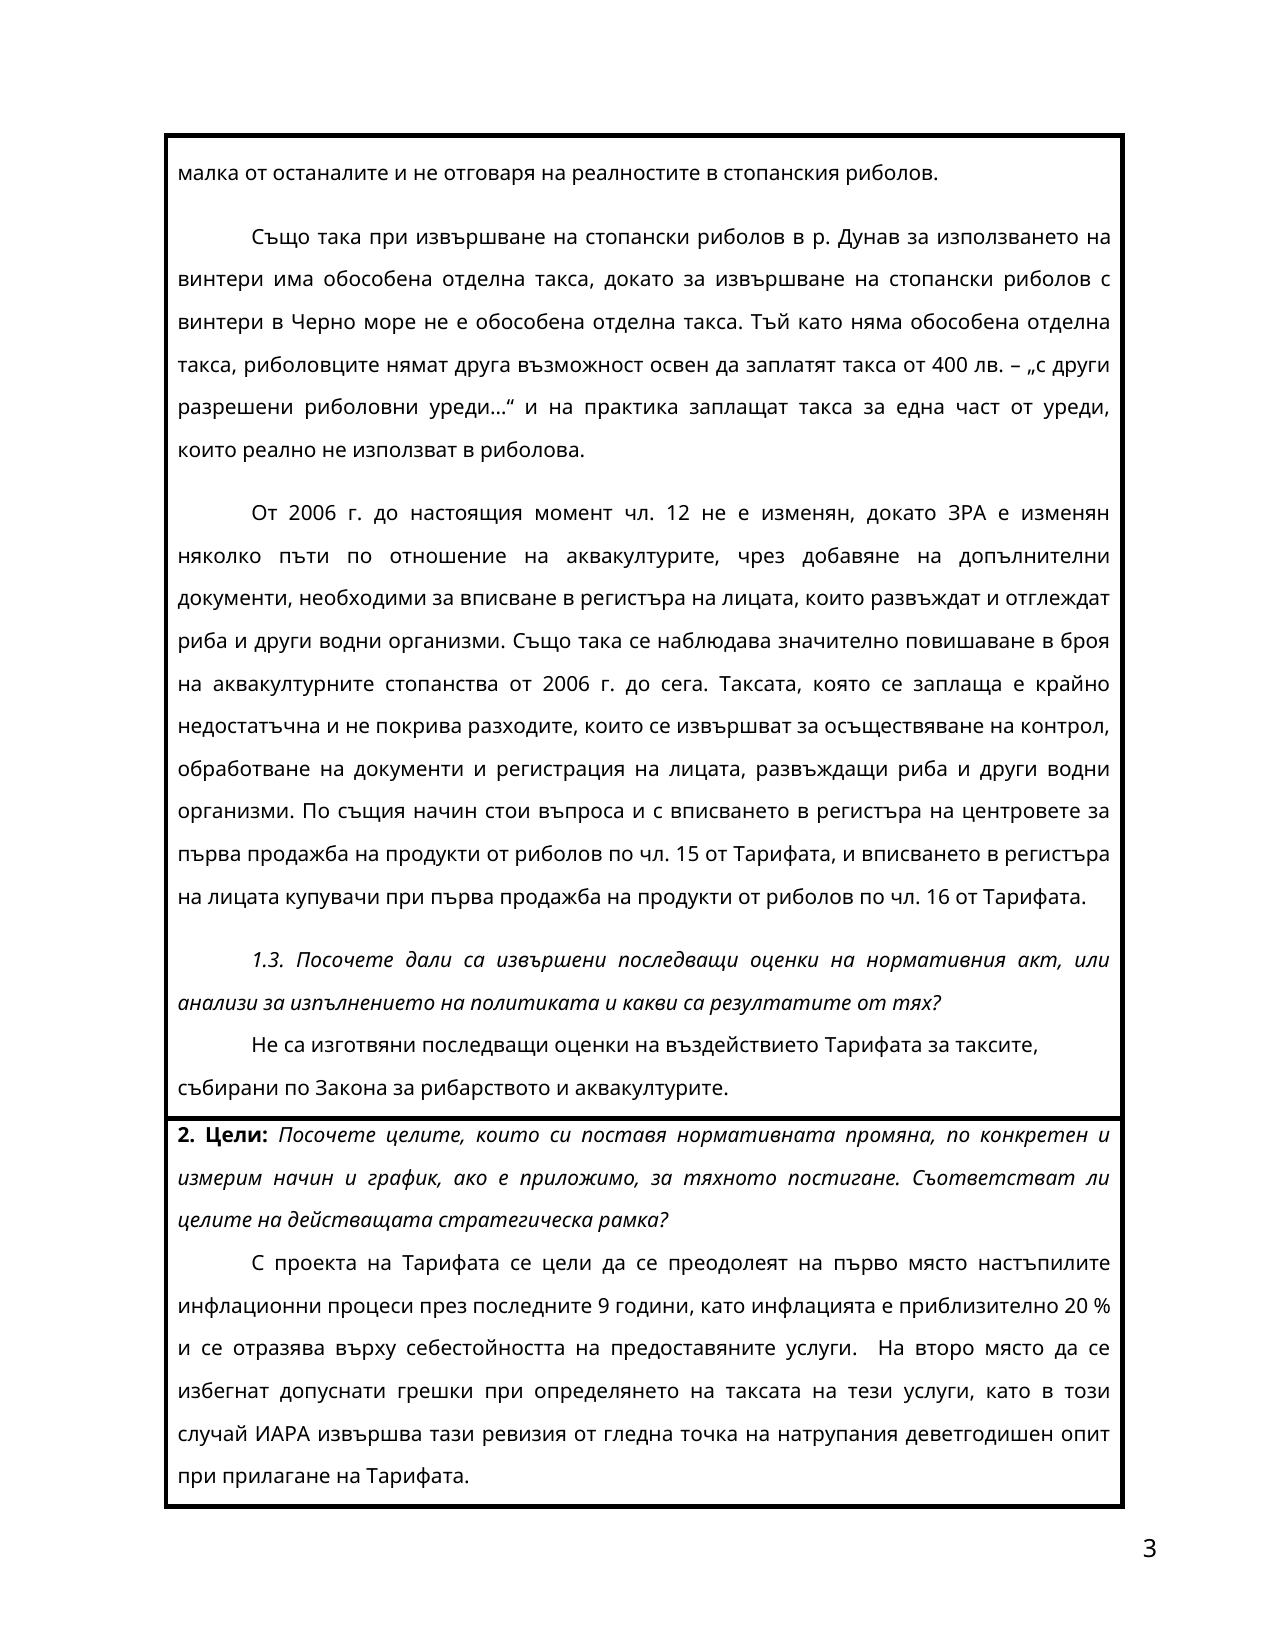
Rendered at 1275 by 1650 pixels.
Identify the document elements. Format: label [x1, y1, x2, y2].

table_cell [168, 138, 1120, 1116]
table_cell [168, 1121, 1120, 1504]
